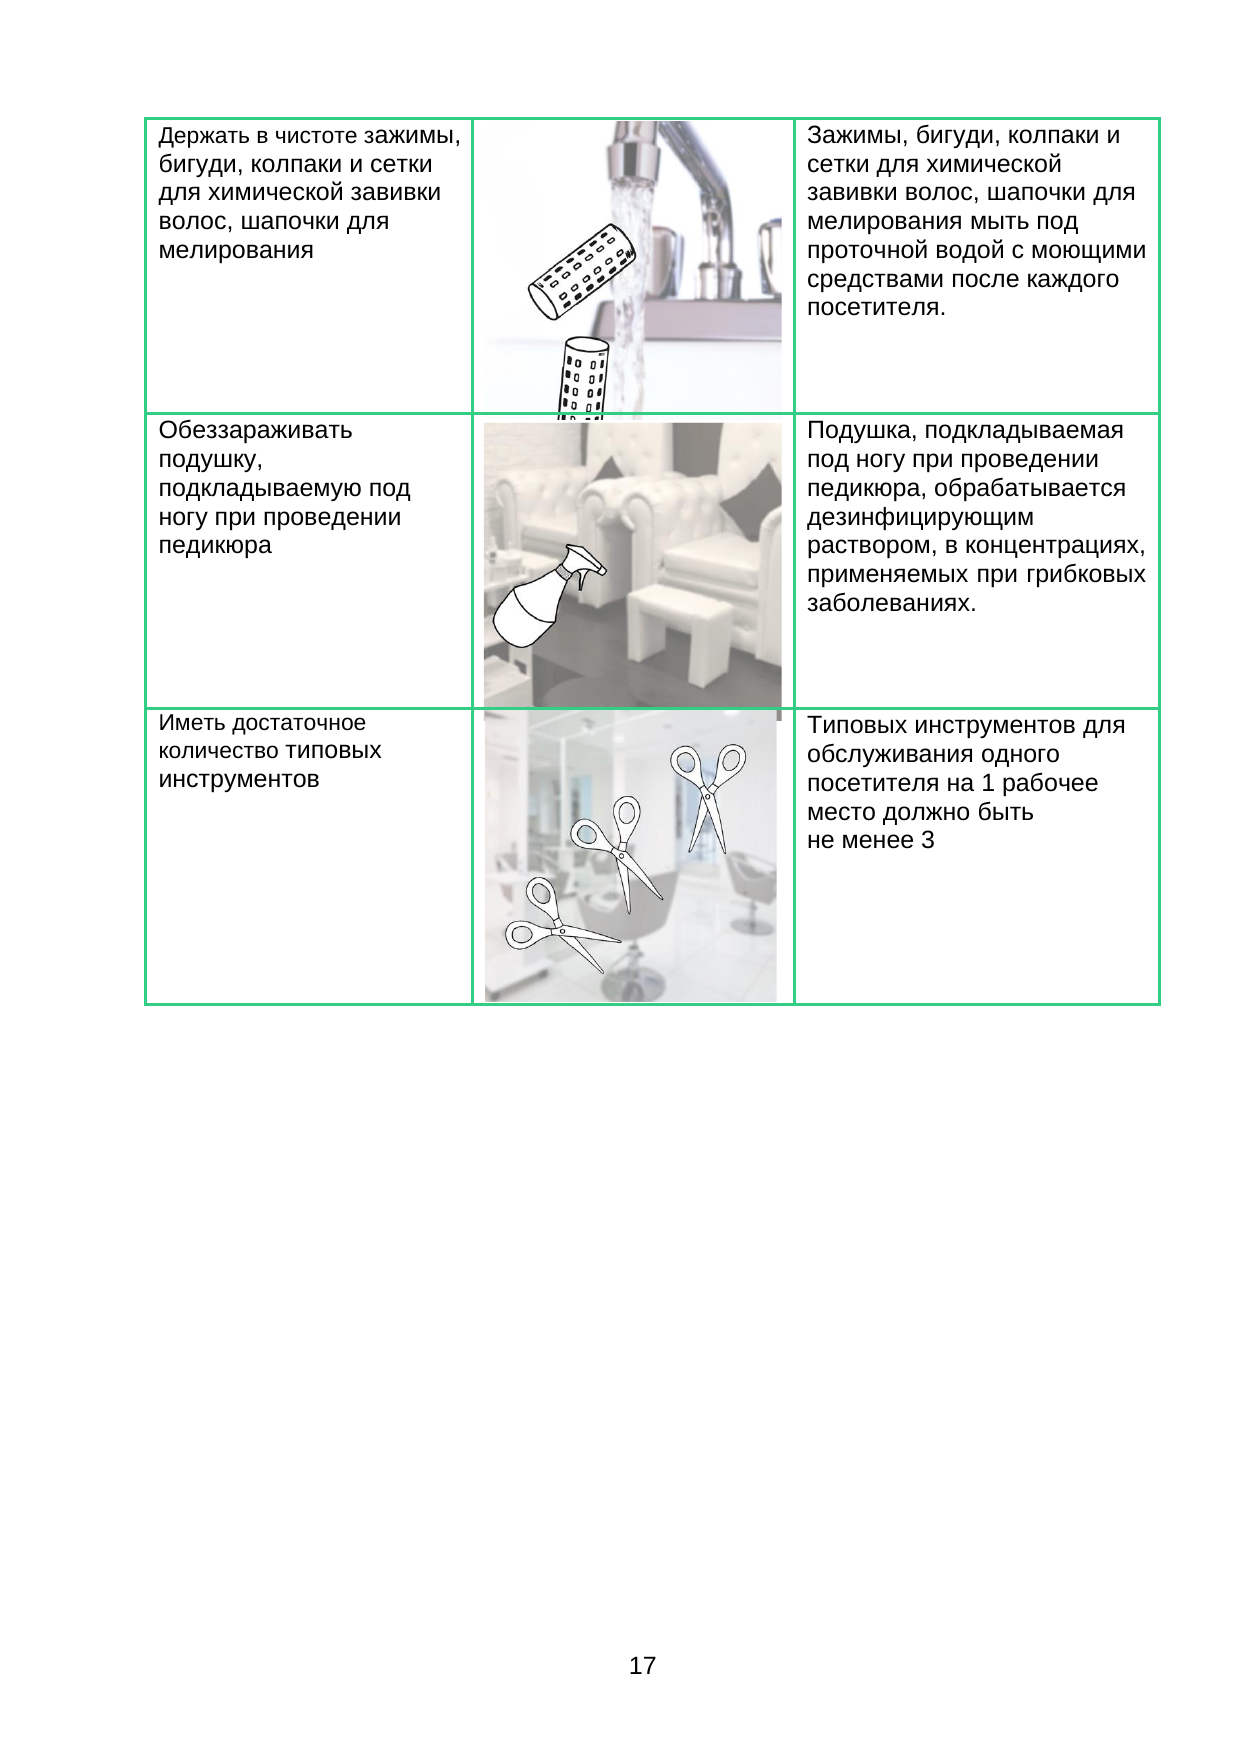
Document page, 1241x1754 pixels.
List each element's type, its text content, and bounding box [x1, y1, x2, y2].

table_header Держать в чистоте зажимы, бигуди, колпаки и сетки для химической завивки волос, шапочки для мелирования [147, 120, 471, 412]
table_cell Иметь достаточное количество типовых инструментов [147, 710, 471, 1003]
table_cell [474, 415, 793, 707]
table_header [474, 120, 793, 412]
table_cell Обеззараживать подушку, подкладываемую под ногу при проведении педикюра [147, 415, 471, 707]
table_cell Типовых инструментов для обслуживания одного посетителя на 1 рабочее место должно быть не менее 3 [796, 710, 1158, 1003]
table_header Зажимы, бигуди, колпаки и сетки для химической завивки волос, шапочки для мелирования мыть под проточной водой с моющими средствами после каждого посетителя. [796, 120, 1158, 412]
table_cell Подушка, подкладываемая под ногу при проведении педикюра, обрабатывается дезинфицирующим раствором, в концентрациях, применяемых при грибковых заболеваниях. [796, 415, 1158, 707]
picture [485, 710, 777, 1002]
table_cell [474, 710, 793, 1003]
